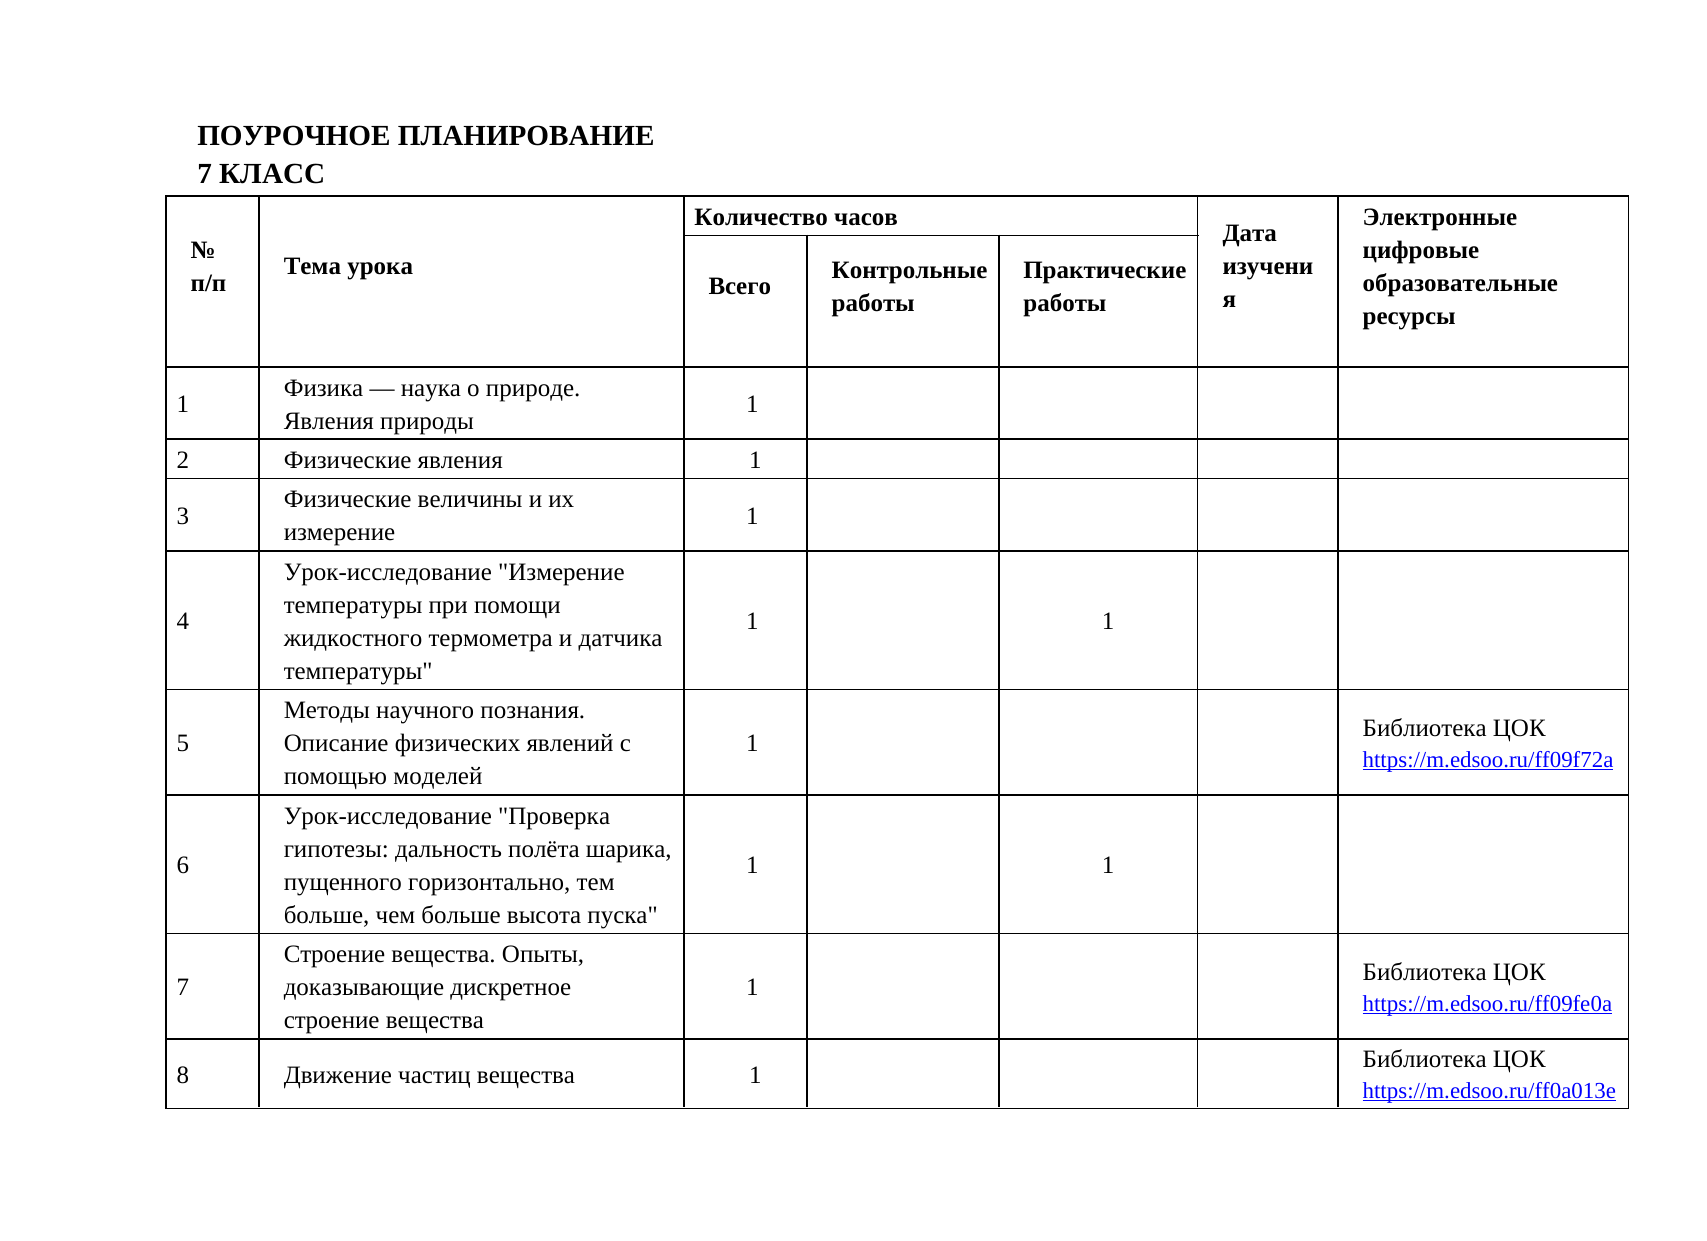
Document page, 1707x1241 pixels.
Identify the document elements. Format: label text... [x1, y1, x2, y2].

table_cell [1198, 368, 1337, 438]
table_cell 4 [167, 552, 258, 688]
table_cell [1000, 368, 1197, 438]
table_cell 1 [685, 479, 806, 550]
table_cell Урок-исследование "Проверка гипотезы: дальность полёта шарика, пущенного горизонтально, тем больше, чем больше высота пуска" [260, 796, 683, 932]
table_cell [808, 479, 998, 550]
table_cell Физика — наука о природе. Явления природы [260, 368, 683, 438]
table_cell [1198, 796, 1337, 932]
table_cell 1 [167, 368, 258, 438]
table_cell Библиотека ЦОК https://m.edsoo.ru/ff0a013e [1339, 1040, 1628, 1107]
table_cell 1 [685, 368, 806, 438]
table_cell 1 [685, 1040, 806, 1107]
table_cell [808, 690, 998, 794]
table_header № п/п [167, 197, 258, 366]
table_cell [808, 552, 998, 688]
table_cell [1000, 934, 1197, 1038]
table_cell 5 [167, 690, 258, 794]
table_cell Физические явления [260, 440, 683, 478]
table_cell [1198, 934, 1337, 1038]
table_header Тема урока [260, 197, 683, 366]
table_cell Урок-исследование "Измерение температуры при помощи жидкостного термометра и датчика температуры" [260, 552, 683, 688]
table_cell [1339, 796, 1628, 932]
text ПОУРОЧНОЕ ПЛАНИРОВАНИЕ [190, 118, 1618, 152]
table_cell [1339, 368, 1628, 438]
table_cell [1198, 479, 1337, 550]
table_cell [1000, 479, 1197, 550]
table_cell 2 [167, 440, 258, 478]
table_cell Методы научного познания. Описание физических явлений с помощью моделей [260, 690, 683, 794]
table_header Дата изучения [1198, 197, 1337, 366]
table_cell Строение вещества. Опыты, доказывающие дискретное строение вещества [260, 934, 683, 1038]
table_cell [1000, 690, 1197, 794]
table_cell Движение частиц вещества [260, 1040, 683, 1107]
table_cell [808, 796, 998, 932]
table_cell 1 [685, 934, 806, 1038]
table_cell [1339, 552, 1628, 688]
table_header Электронные цифровые образовательные ресурсы [1339, 197, 1628, 366]
table_cell 8 [167, 1040, 258, 1107]
table_cell [1198, 552, 1337, 688]
table_cell Библиотека ЦОК https://m.edsoo.ru/ff09f72a [1339, 690, 1628, 794]
text 7 КЛАСС [190, 157, 1618, 190]
table_header Количество часов [685, 197, 1197, 234]
table_cell 1 [1000, 796, 1197, 932]
table_cell Всего [685, 236, 806, 366]
table_cell [1198, 690, 1337, 794]
table_cell [808, 934, 998, 1038]
table_cell 1 [685, 552, 806, 688]
table_cell Библиотека ЦОК https://m.edsoo.ru/ff09fe0a [1339, 934, 1628, 1038]
table_cell [1000, 1040, 1197, 1107]
table_cell [1339, 479, 1628, 550]
table_cell 6 [167, 796, 258, 932]
table_cell [1339, 440, 1628, 478]
table_cell Контрольные работы [808, 236, 998, 366]
table_cell [1000, 440, 1197, 478]
table_cell Практические работы [1000, 236, 1197, 366]
table_cell 1 [685, 440, 806, 478]
table_cell [808, 368, 998, 438]
table_cell 1 [685, 796, 806, 932]
table_cell Физические величины и их измерение [260, 479, 683, 550]
table_cell 1 [685, 690, 806, 794]
table_cell [1198, 440, 1337, 478]
table_cell [808, 440, 998, 478]
table_cell 7 [167, 934, 258, 1038]
table_cell 1 [1000, 552, 1197, 688]
table_cell 3 [167, 479, 258, 550]
table_cell [1198, 1040, 1337, 1107]
table_cell [808, 1040, 998, 1107]
